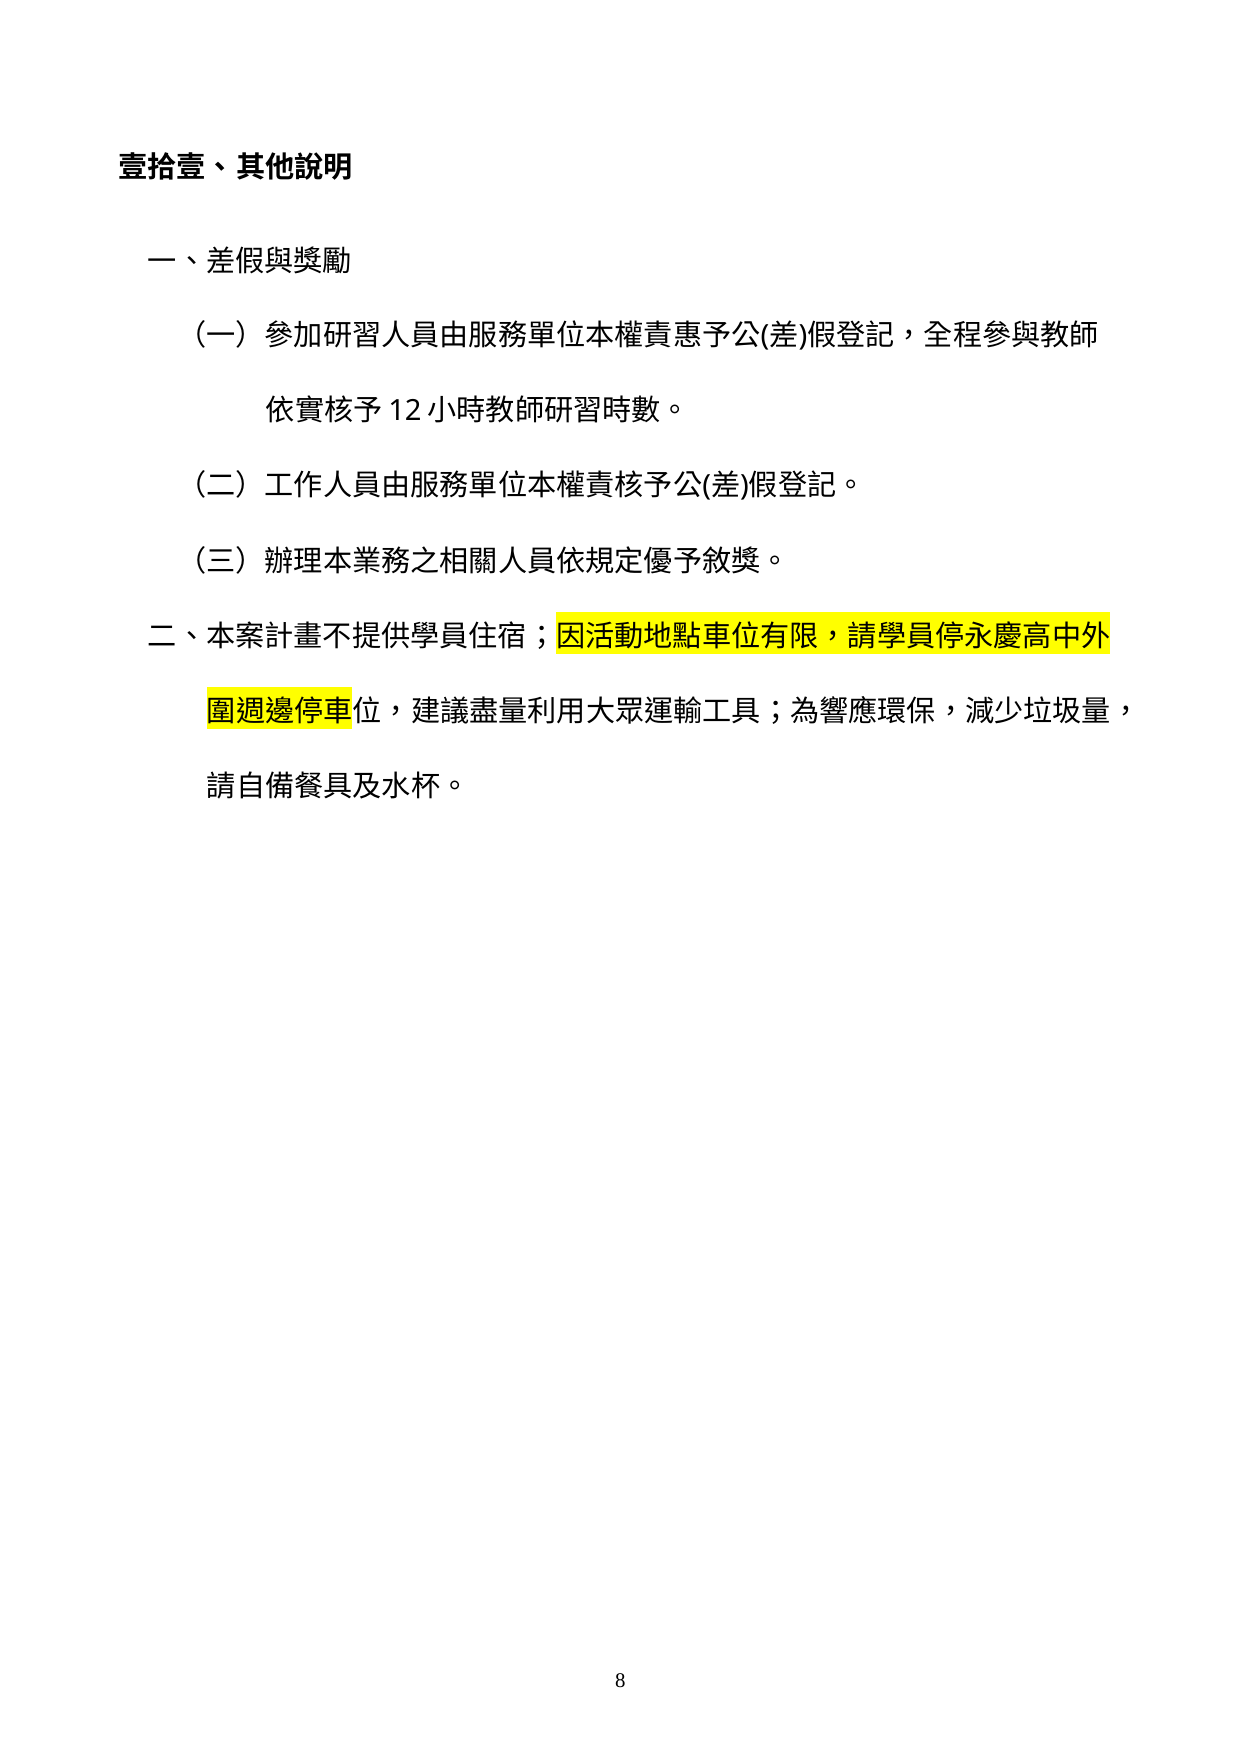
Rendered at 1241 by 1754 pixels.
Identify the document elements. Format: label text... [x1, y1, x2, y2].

text 一、差假與獎勵 [148, 221, 1122, 296]
text 二、本案計畫不提供學員住宿；因活動地點車位有限，請學員停永慶高中外圍週邊停車位，建議盡量利用大眾運輸工具；為響應環保，減少垃圾量，請自備餐具及水杯。 [148, 596, 1122, 821]
text （一）參加研習人員由服務單位本權責惠予公(差)假登記，全程參與教師依實核予12小時教師研習時數。 [177, 296, 1122, 446]
list 其他說明 [118, 127, 1122, 202]
text （二）工作人員由服務單位本權責核予公(差)假登記。 [177, 446, 1122, 521]
text （三）辦理本業務之相關人員依規定優予敘獎。 [177, 521, 1122, 596]
